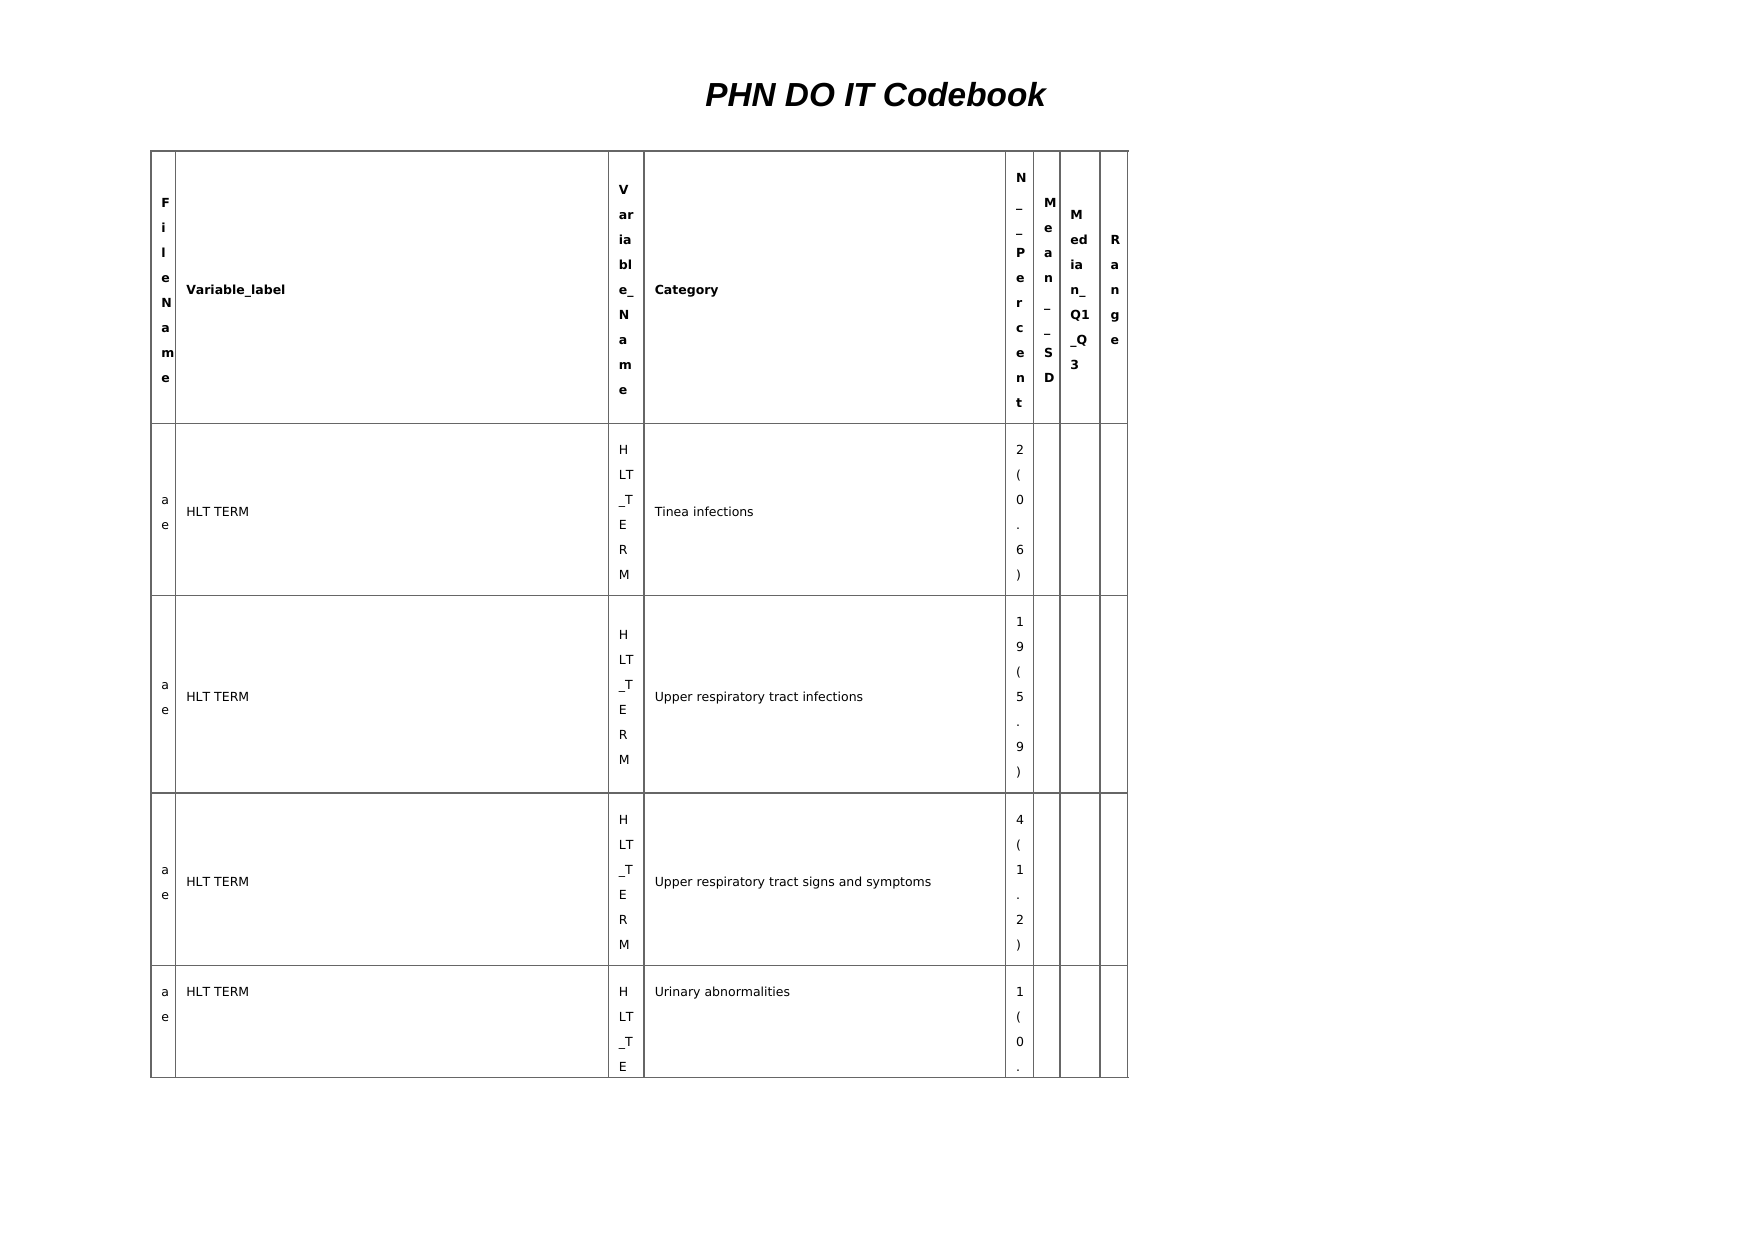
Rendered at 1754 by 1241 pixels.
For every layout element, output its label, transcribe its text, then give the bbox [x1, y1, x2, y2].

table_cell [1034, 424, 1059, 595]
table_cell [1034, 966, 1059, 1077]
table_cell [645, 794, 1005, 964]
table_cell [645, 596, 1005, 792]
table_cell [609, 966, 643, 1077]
table_header Variable_Name [609, 152, 643, 422]
table_header N__Percent [1006, 152, 1033, 422]
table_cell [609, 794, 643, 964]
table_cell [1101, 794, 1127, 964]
table_header Mean__SD [1034, 152, 1059, 422]
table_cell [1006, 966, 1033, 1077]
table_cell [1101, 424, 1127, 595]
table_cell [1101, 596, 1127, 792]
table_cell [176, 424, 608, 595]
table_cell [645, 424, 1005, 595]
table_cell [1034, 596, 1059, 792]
table_header FileName [152, 152, 175, 422]
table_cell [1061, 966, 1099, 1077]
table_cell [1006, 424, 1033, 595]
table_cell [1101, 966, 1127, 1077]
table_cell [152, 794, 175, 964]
table_header Median_Q1_Q3 [1061, 152, 1099, 422]
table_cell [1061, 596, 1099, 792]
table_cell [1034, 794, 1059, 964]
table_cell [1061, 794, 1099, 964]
table_header Category [645, 152, 1005, 422]
table_header Range [1101, 152, 1127, 422]
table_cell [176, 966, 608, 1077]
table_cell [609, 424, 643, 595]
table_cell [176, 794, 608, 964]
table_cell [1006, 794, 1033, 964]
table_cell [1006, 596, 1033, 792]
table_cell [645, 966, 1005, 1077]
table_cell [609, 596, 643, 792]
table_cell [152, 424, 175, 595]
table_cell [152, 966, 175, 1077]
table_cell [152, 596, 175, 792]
table_header Variable_label [176, 152, 608, 422]
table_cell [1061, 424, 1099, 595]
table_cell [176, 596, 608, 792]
